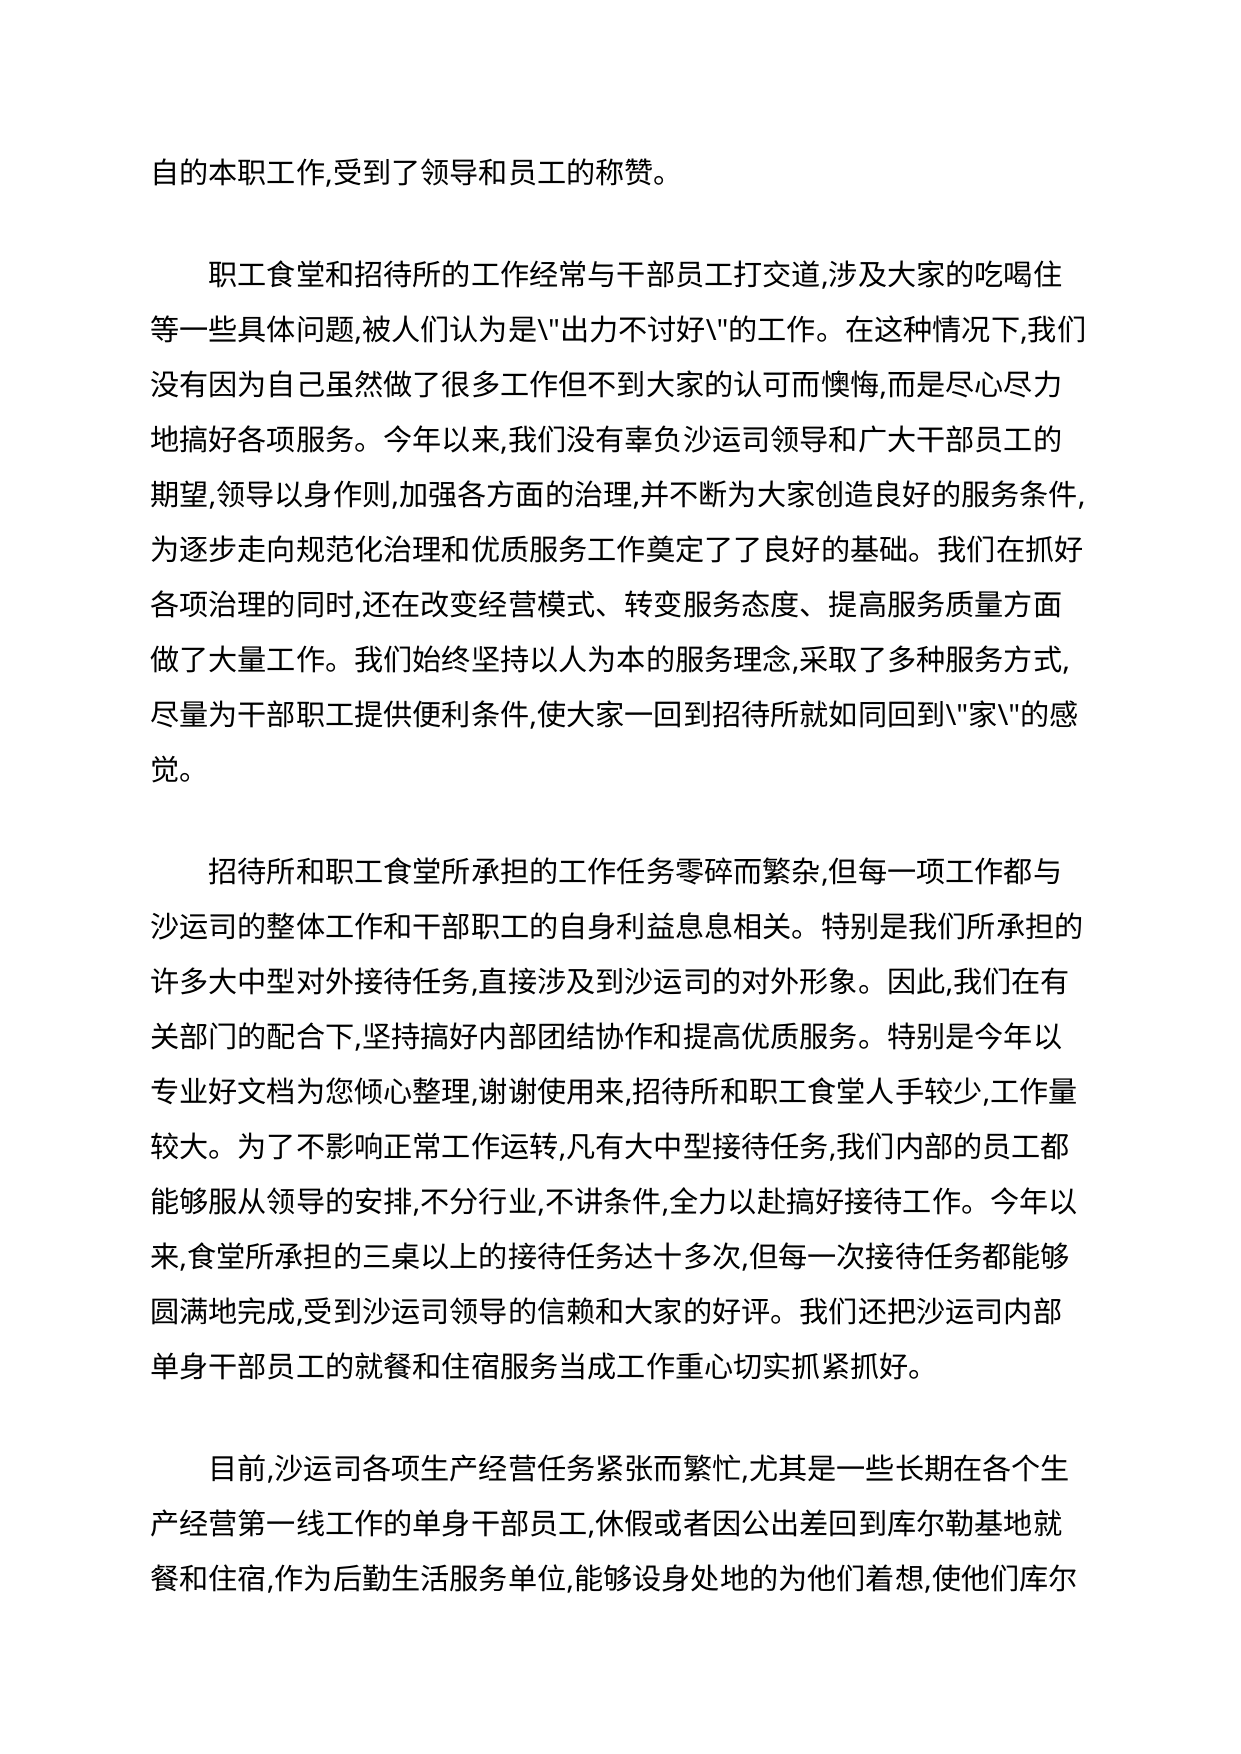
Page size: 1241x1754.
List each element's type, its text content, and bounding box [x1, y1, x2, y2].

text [150, 1445, 1090, 1598]
text 职工食堂和招待所的工作经常与干部员工打交道,涉及大家的吃喝住等一些具体问题,被人们认为是\"出力不讨好\"的工作。在这种情况下,我们没有因为自己虽然做了很多工作但不到大家的认可而懊悔,而是尽心尽力地搞好各项服务。今年以来,我们没有辜负沙运司领导和广大干部员工的期望,领导以身作则,加强各方面的治理,并不断为大家创造良好的服务条件,为逐步走向规范化治理和优质服务工作奠定了了良好的基础。我们在抓好各项治理的同时,还在改变经营模式、转变服务态度、提高服务质量方面做了大量工作。我们始终坚持以人为本的服务理念,采取了多种服务方式,尽量为干部职工提供便利条件,使大家一回到招待所就如同回到\"家\"的感觉。 [150, 252, 1090, 789]
text 招待所和职工食堂所承担的工作任务零碎而繁杂,但每一项工作都与沙运司的整体工作和干部职工的自身利益息息相关。特别是我们所承担的许多大中型对外接待任务,直接涉及到沙运司的对外形象。因此,我们在有关部门的配合下,坚持搞好内部团结协作和提高优质服务。特别是今年以专业好文档为您倾心整理,谢谢使用来,招待所和职工食堂人手较少,工作量较大。为了不影响正常工作运转,凡有大中型接待任务,我们内部的员工都能够服从领导的安排,不分行业,不讲条件,全力以赴搞好接待工作。今年以来,食堂所承担的三桌以上的接待任务达十多次,但每一次接待任务都能够圆满地完成,受到沙运司领导的信赖和大家的好评。我们还把沙运司内部单身干部员工的就餐和住宿服务当成工作重心切实抓紧抓好。 [150, 849, 1090, 1386]
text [150, 150, 1090, 192]
